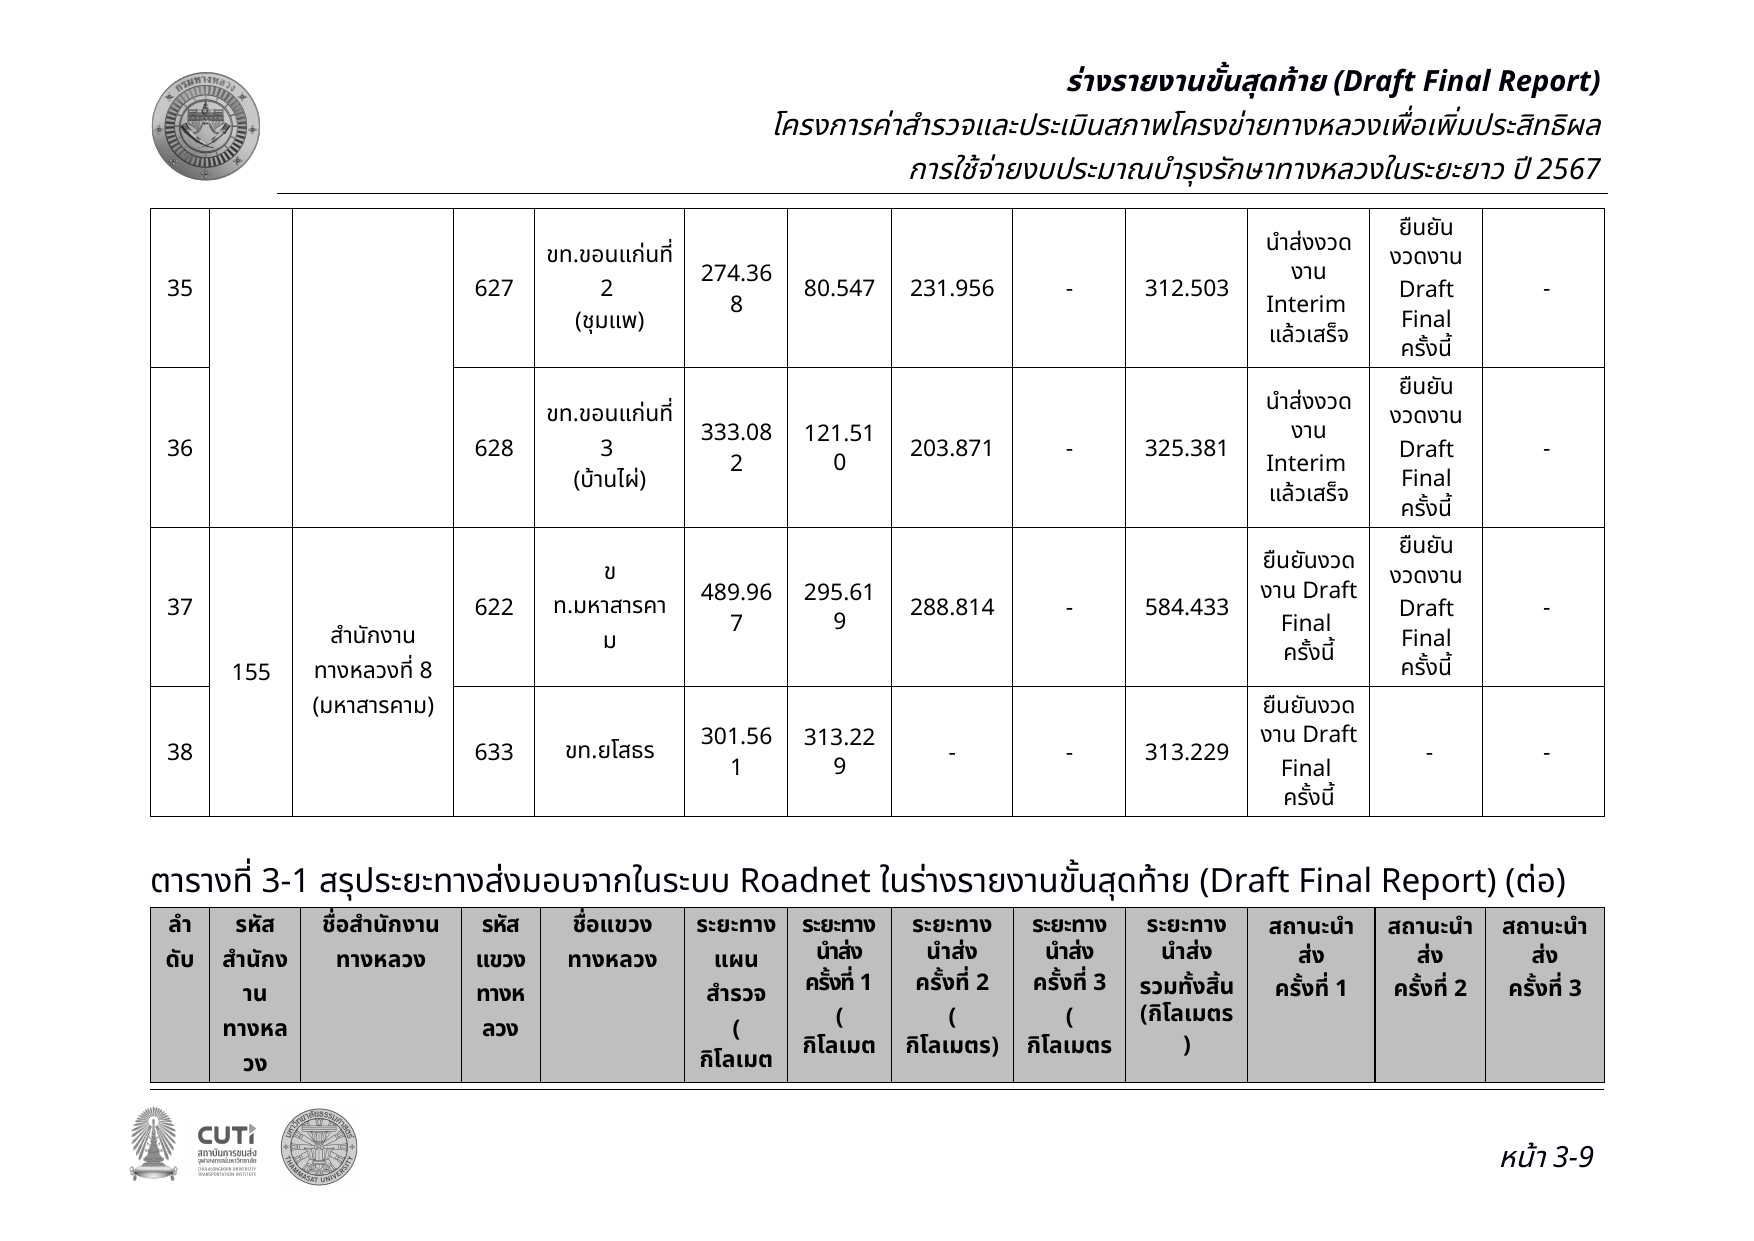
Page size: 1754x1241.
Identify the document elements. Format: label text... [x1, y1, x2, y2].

table_cell 301.561 [685, 687, 787, 816]
table_cell - [1370, 687, 1482, 816]
table_cell 333.082 [685, 368, 787, 527]
table_cell 37 [151, 528, 209, 686]
table_cell 36 [151, 368, 209, 527]
table_header ระยะทางนำส่ง ครั้งที่ 1 (กิโลเมตร) [788, 908, 891, 1082]
table_cell ยืนยันงวดงาน Draft Final ครั้งนี้ [1248, 528, 1369, 686]
table_cell 203.871 [892, 368, 1012, 527]
table_cell - [1483, 528, 1604, 686]
table_header รหัส สำนักงาน ทางหลวง [210, 908, 300, 1082]
table_header สถานะนำส่ง ครั้งที่ 3 [1486, 908, 1604, 1082]
picture [110, 1097, 275, 1188]
table_cell 288.814 [892, 528, 1012, 686]
table_header สถานะนำส่ง ครั้งที่ 1 [1248, 908, 1374, 1082]
table_cell 155 [210, 528, 292, 816]
table_cell ยืนยันงวดงาน Draft Final ครั้งนี้ [1370, 528, 1482, 686]
table_cell นำส่งงวดงาน Interim แล้วเสร็จ [1248, 368, 1369, 527]
table_header ชื่อสำนักงาน ทางหลวง [301, 908, 461, 1082]
text ตารางที่ 3-1 สรุประยะทางส่งมอบจากในระบบ Roadnet ในร่างรายงานขั้นสุดท้าย (Draft Final Report) (ต่อ) [150, 856, 1604, 907]
table_cell 313.229 [1126, 687, 1247, 816]
table_cell - [1013, 528, 1125, 686]
table_cell - [1483, 687, 1604, 816]
table_header ระยะทางนำส่ง ครั้งที่ 3 (กิโลเมตร) [1014, 908, 1125, 1082]
table_cell ขท.มหาสารคาม [535, 528, 684, 686]
table_cell 627 [454, 209, 534, 367]
table_cell 584.433 [1126, 528, 1247, 686]
table_cell - [1013, 687, 1125, 816]
table_cell - [1483, 368, 1604, 527]
table_cell 80.547 [788, 209, 891, 367]
table_cell 38 [151, 687, 209, 816]
table_cell 313.229 [788, 687, 891, 816]
table_header ลำดับ [151, 908, 209, 1082]
table_cell ยืนยันงวดงาน Draft Final ครั้งนี้ [1370, 209, 1482, 367]
table_header รหัสแขวง ทางหลวง [462, 908, 540, 1082]
table_cell ยืนยันงวดงาน Draft Final ครั้งนี้ [1370, 368, 1482, 527]
table_cell ขท.ยโสธร [535, 687, 684, 816]
table_cell 121.510 [788, 368, 891, 527]
table_header ชื่อแขวงทางหลวง [541, 908, 684, 1082]
table_cell - [1013, 368, 1125, 527]
table_cell สำนักงานทางหลวงที่ 8 (มหาสารคาม) [293, 528, 453, 816]
table_header สถานะนำส่ง ครั้งที่ 2 [1376, 908, 1485, 1082]
table_cell - [1013, 209, 1125, 367]
table_cell ยืนยันงวดงาน Draft Final ครั้งนี้ [1248, 687, 1369, 816]
table_cell นำส่งงวดงาน Interim แล้วเสร็จ [1248, 209, 1369, 367]
table_cell ขท.ขอนแก่นที่ 3 (บ้านไผ่) [535, 368, 684, 527]
table_cell 489.967 [685, 528, 787, 686]
table_cell 295.619 [788, 528, 891, 686]
table_cell - [1483, 209, 1604, 367]
table_cell 231.956 [892, 209, 1012, 367]
table_cell 622 [454, 528, 534, 686]
table_cell 628 [454, 368, 534, 527]
picture [151, 71, 261, 181]
table_header ระยะทาง แผนสำรวจ (กิโลเมตร) [685, 908, 787, 1082]
table_cell 312.503 [1126, 209, 1247, 367]
table_cell - [892, 687, 1012, 816]
table_header ระยะทางนำส่ง รวมทั้งสิ้น (กิโลเมตร) [1126, 908, 1247, 1082]
table_cell 633 [454, 687, 534, 816]
table_cell 35 [151, 209, 209, 367]
table_cell ขท.ขอนแก่นที่ 2 (ชุมแพ) [535, 209, 684, 367]
table_cell 274.368 [685, 209, 787, 367]
table_cell 325.381 [1126, 368, 1247, 527]
table_header ระยะทางนำส่ง ครั้งที่ 2 (กิโลเมตร) [892, 908, 1013, 1082]
